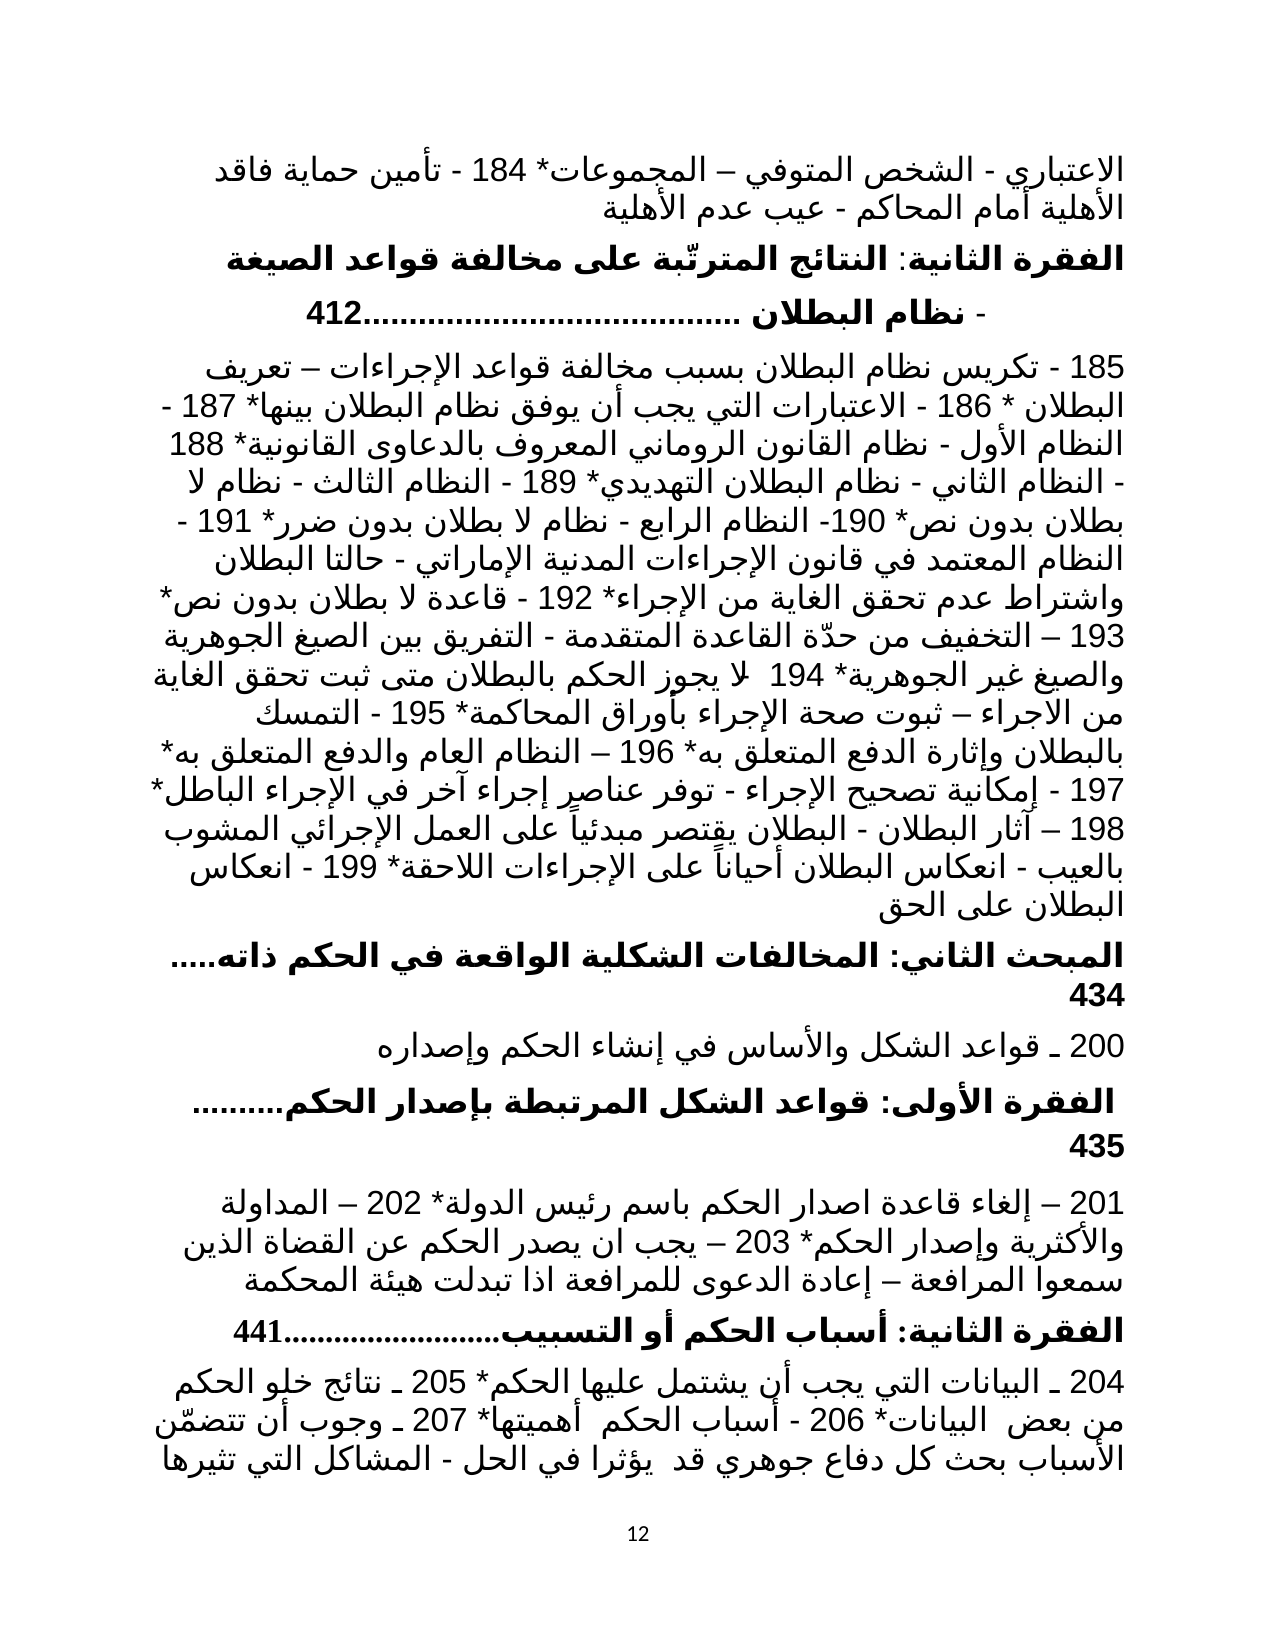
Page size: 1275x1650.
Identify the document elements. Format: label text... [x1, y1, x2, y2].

text 185 - تكريس نظام البطلان بسبب مخالفة قواعد الإجراءات – تعريف البطلان * 186 - الاعتبارات التي يجب أن يوفق نظام البطلان بينها* 187 - النظام الأول - نظام القانون الروماني المعروف بالدعاوى القانونية* 188 - النظام الثاني - نظام البطلان التهديدي* 189 - النظام الثالث - نظام لا بطلان بدون نص* 190- النظام الرابع - نظام لا بطلان بدون ضرر* 191 - النظام المعتمد في قانون الإجراءات المدنية الإماراتي - حالتا البطلان واشتراط عدم تحقق الغاية من الإجراء* 192 - قاعدة لا بطلان بدون نص* 193 – التخفيف من حدّة القاعدة المتقدمة - التفريق بين الصيغ الجوهرية والصيغ غير الجوهرية* 194- لا يجوز الحكم بالبطلان متى ثبت تحقق الغاية من الاجراء – ثبوت صحة الإجراء بأوراق المحاكمة* 195 - التمسك بالبطلان وإثارة الدفع المتعلق به* 196 – النظام العام والدفع المتعلق به* 197 - إمكانية تصحيح الإجراء - توفر عناصر إجراء آخر في الإجراء الباطل* 198 – آثار البطلان - البطلان يقتصر مبدئياً على العمل الإجرائي المشوب بالعيب - انعكاس البطلان أحياناً على الإجراءات اللاحقة* 199 - انعكاس البطلان على الحق [150, 347, 1125, 924]
text المبحث الثاني: المخالفات الشكلية الواقعة في الحكم ذاته.....434 [150, 936, 1125, 1013]
text - نظام البطلان .........................................412 [150, 293, 1125, 332]
text الفقرة الثانية: النتائج المترتّبة على مخالفة قواعد الصيغة [150, 239, 1125, 278]
subtitle الفقرة الثانية: أسباب الحكم أو التسبيب..........................441 [150, 1311, 1125, 1349]
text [150, 1362, 1125, 1477]
text 200 ـ قواعد الشكل والأساس في إنشاء الحكم وإصداره [150, 1026, 1125, 1064]
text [150, 150, 1125, 227]
text الفقرة الأولى: قواعد الشكل المرتبطة بإصدار الحكم..........435 [150, 1082, 1125, 1165]
text 201 – إلغاء قاعدة اصدار الحكم باسم رئيس الدولة* 202 – المداولة والأكثرية وإصدار الحكم* 203 – يجب ان يصدر الحكم عن القضاة الذين سمعوا المرافعة – إعادة الدعوى للمرافعة اذا تبدلت هيئة المحكمة [150, 1183, 1125, 1298]
